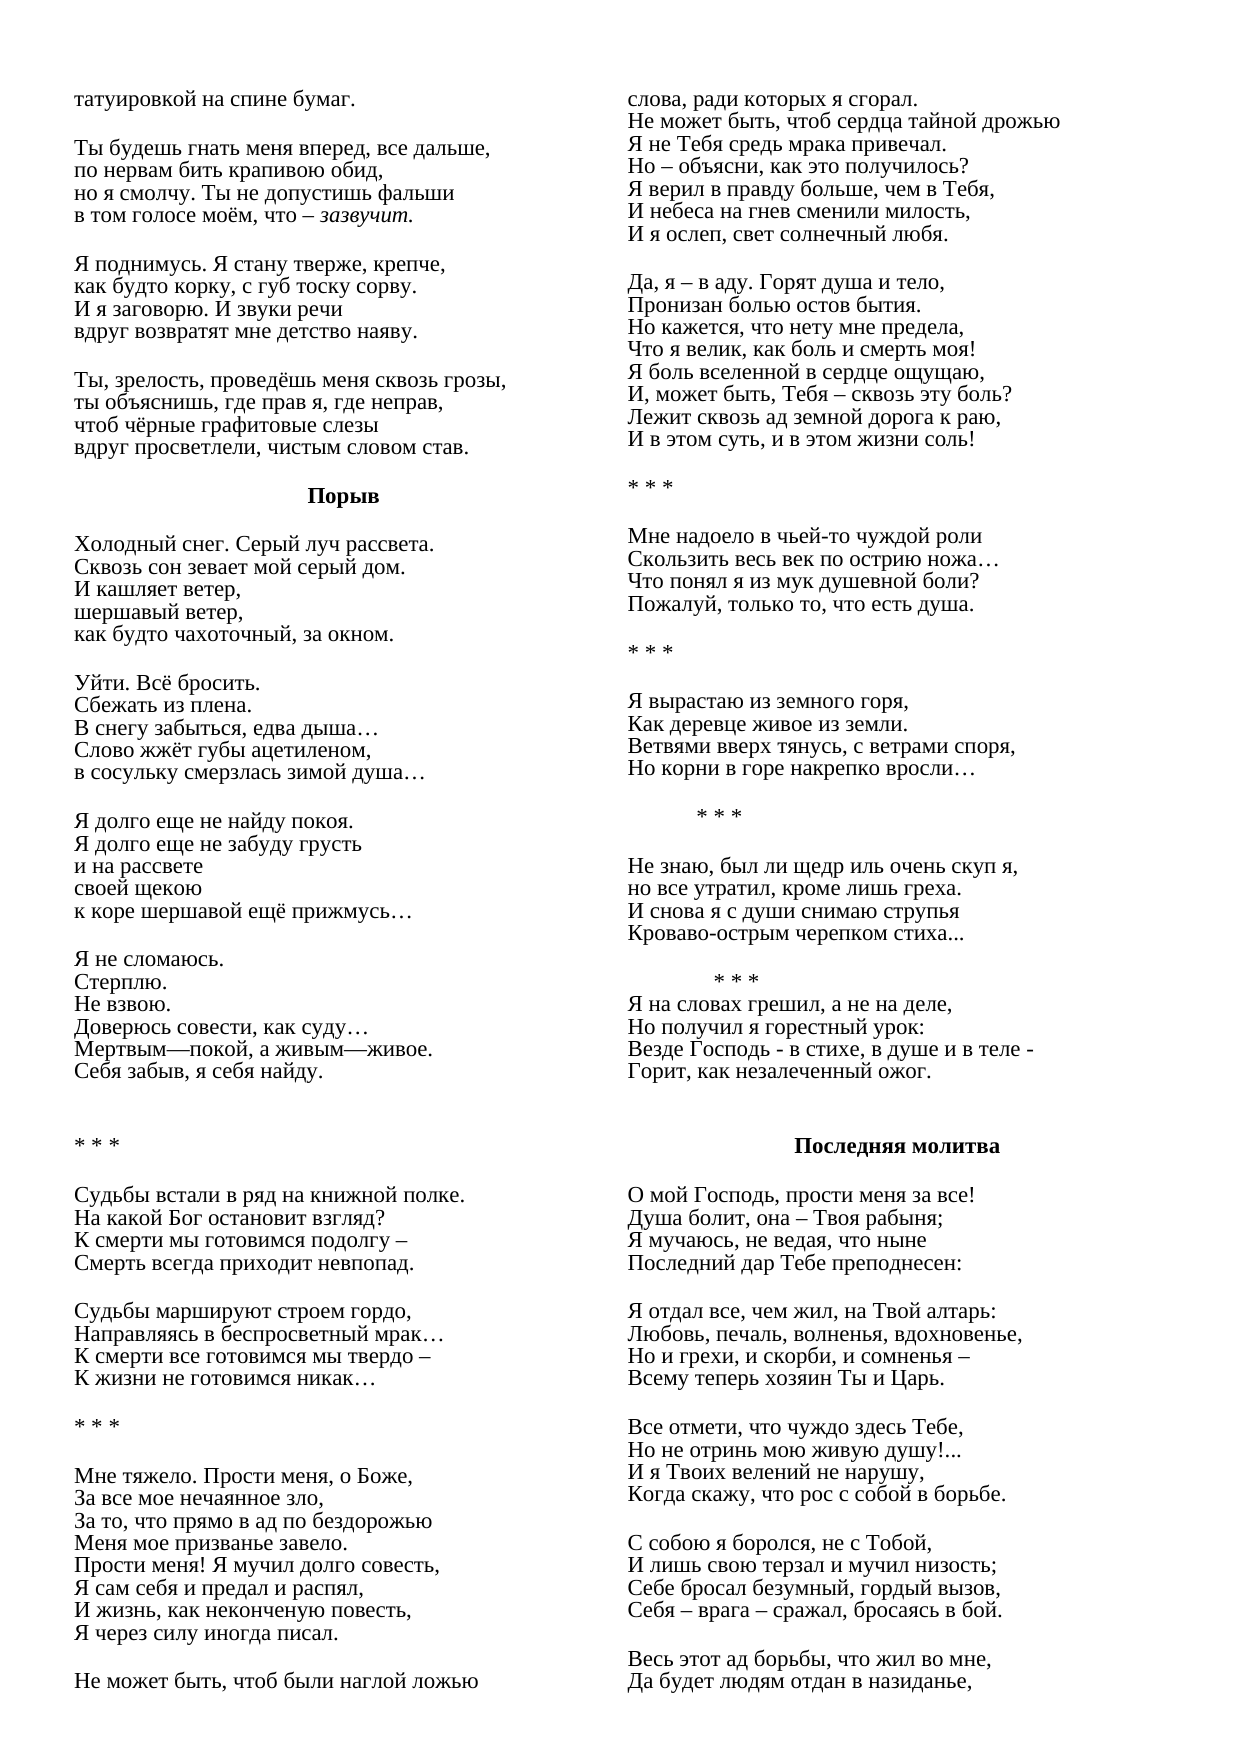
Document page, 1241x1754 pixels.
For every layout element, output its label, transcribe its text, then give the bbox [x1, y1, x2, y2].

text Не может быть, чтоб были наглой ложью [74, 1671, 613, 1693]
text но я смолчу. Ты не допустишь фальши [74, 182, 613, 204]
text Я поднимусь. Я стану тверже, крепче, [74, 253, 613, 276]
text Стерплю. [74, 971, 613, 994]
text Мне надоело в чьей-то чуждой роли [627, 526, 1167, 548]
text Не знаю, был ли щедр иль очень скуп я, [627, 855, 1167, 878]
text Пронизан болью остов бытия. [627, 294, 1167, 317]
text Я мучаюсь, не ведая, что ныне [627, 1229, 1167, 1252]
list * * * [74, 1136, 613, 1158]
text как будто корку, с губ тоску сорву. [74, 276, 613, 298]
text Сквозь сон зевает мой серый дом. [74, 556, 613, 579]
text Себе бросал безумный, гордый вызов, [627, 1577, 1167, 1600]
text Себя забыв, я себя найду. [74, 1061, 613, 1083]
text Сбежать из плена. [74, 695, 613, 717]
text Ты, зрелость, проведёшь меня сквозь грозы, [74, 369, 613, 392]
text И снова я с души снимаю струпья [627, 900, 1167, 923]
text Судьбы встали в ряд на книжной полке. [74, 1185, 613, 1207]
text Лежит сквозь ад земной дорога к раю, [627, 406, 1167, 428]
text Да будет людям отдан в назиданье, [627, 1671, 1167, 1693]
text в том голосе моём, что – зазвучит. [74, 204, 613, 227]
text Ты будешь гнать меня вперед, все дальше, [74, 137, 613, 160]
text За то, что прямо в ад по бездорожью [74, 1510, 613, 1533]
text * * * [627, 971, 1167, 994]
text Везде Господь - в стихе, в душе и в теле - [627, 1038, 1167, 1061]
text Ветвями вверх тянусь, с ветрами споря, [627, 736, 1167, 758]
text * * * [627, 477, 1167, 500]
text Я не сломаюсь. [74, 949, 613, 971]
text Да, я – в аду. Горят душа и тело, [627, 272, 1167, 294]
text и на рассвете [74, 855, 613, 878]
text Судьбы маршируют строем гордо, [74, 1301, 613, 1323]
text Я не Тебя средь мрака привечал. [627, 133, 1167, 156]
text Холодный снег. Серый луч рассвета. [74, 534, 613, 556]
text Но кажется, что нету мне предела, [627, 317, 1167, 339]
text Кроваво-острым черепком стиха... [627, 923, 1167, 945]
text по нервам бить крапивою обид, [74, 160, 613, 182]
text как будто чахоточный, за окном. [74, 623, 613, 646]
text Я долго еще не забуду грусть [74, 833, 613, 855]
text Я долго еще не найду покоя. [74, 811, 613, 833]
text Скользить весь век по острию ножа… [627, 548, 1167, 571]
text Горит, как незалеченный ожог. [627, 1061, 1167, 1083]
text За все мое нечаянное зло, [74, 1488, 613, 1510]
list * * * [74, 1417, 613, 1439]
text татуировкой на спине бумаг. [74, 89, 613, 111]
text Душа болит, она – Твоя рабыня; [627, 1207, 1167, 1229]
text Себя – врага – сражал, бросаясь в бой. [627, 1600, 1167, 1622]
text Все отмети, что чуждо здесь Тебе, [627, 1417, 1167, 1439]
text Направляясь в беспросветный мрак… [74, 1323, 613, 1346]
text к коре шершавой ещё прижмусь… [74, 900, 613, 923]
text Слово жжёт губы ацетиленом, [74, 739, 613, 762]
text чтоб чёрные графитовые слезы [74, 414, 613, 436]
text Я на словах грешил, а не на деле, [627, 994, 1167, 1016]
text Что понял я из мук душевной боли? [627, 571, 1167, 593]
text вдруг возвратят мне детство наяву. [74, 321, 613, 343]
text Но и грехи, и скорби, и сомненья – [627, 1346, 1167, 1368]
text И небеса на гнев сменили милость, [627, 201, 1167, 223]
text * * * [627, 807, 1167, 829]
text И я заговорю. И звуки речи [74, 298, 613, 321]
text слова, ради которых я сгорал. [627, 89, 1167, 111]
text Доверюсь совести, как суду… [74, 1016, 613, 1038]
text своей щекою [74, 878, 613, 900]
text В снегу забыться, едва дыша… [74, 717, 613, 739]
text Я отдал все, чем жил, на Твой алтарь: [627, 1301, 1167, 1323]
text Я через силу иногда писал. [74, 1622, 613, 1644]
text Я верил в правду больше, чем в Тебя, [627, 178, 1167, 201]
subtitle Порыв [74, 485, 613, 508]
text К жизни не готовимся никак… [74, 1368, 613, 1390]
text О мой Господь, прости меня за все! [627, 1185, 1167, 1207]
text Как деревце живое из земли. [627, 713, 1167, 736]
text И я Твоих велений не нарушу, [627, 1461, 1167, 1484]
text Всему теперь хозяин Ты и Царь. [627, 1368, 1167, 1390]
text Последний дар Тебе преподнесен: [627, 1252, 1167, 1274]
text Когда скажу, что рос с собой в борьбе. [627, 1484, 1167, 1506]
text Любовь, печаль, волненья, вдохновенье, [627, 1323, 1167, 1346]
text Весь этот ад борьбы, что жил во мне, [627, 1648, 1167, 1671]
text Но – объясни, как это получилось? [627, 156, 1167, 178]
text Пожалуй, только то, что есть душа. [627, 593, 1167, 616]
text Я боль вселенной в сердце ощущаю, [627, 361, 1167, 384]
text вдруг просветлели, чистым словом став. [74, 436, 613, 459]
text Меня мое призванье завело. [74, 1533, 613, 1555]
text Мертвым—покой, а живым—живое. [74, 1038, 613, 1061]
text Но не отринь мою живую душу!... [627, 1439, 1167, 1461]
text Но корни в горе накрепко вросли… [627, 758, 1167, 780]
text К смерти мы готовимся подолгу – [74, 1229, 613, 1252]
text Что я велик, как боль и смерть моя! [627, 339, 1167, 361]
text Не взвою. [74, 994, 613, 1016]
text С собою я боролся, не с Тобой, [627, 1533, 1167, 1555]
text Смерть всегда приходит невпопад. [74, 1252, 613, 1274]
text Последняя молитва [627, 1136, 1167, 1158]
text И лишь свою терзал и мучил низость; [627, 1555, 1167, 1577]
text И, может быть, Тебя – сквозь эту боль? [627, 384, 1167, 406]
text И жизнь, как неконченую повесть, [74, 1600, 613, 1622]
text К смерти все готовимся мы твердо – [74, 1346, 613, 1368]
text Мне тяжело. Прости меня, о Боже, [74, 1465, 613, 1488]
text Но получил я горестный урок: [627, 1016, 1167, 1038]
text в сосульку смерзлась зимой душа… [74, 762, 613, 784]
text Я вырастаю из земного горя, [627, 691, 1167, 713]
text Прости меня! Я мучил долго совесть, [74, 1555, 613, 1577]
text И в этом суть, и в этом жизни соль! [627, 428, 1167, 451]
text И кашляет ветер, [74, 579, 613, 601]
text На какой Бог остановит взгляд? [74, 1207, 613, 1229]
text Уйти. Всё бросить. [74, 672, 613, 695]
text И я ослеп, свет солнечный любя. [627, 223, 1167, 245]
text шершавый ветер, [74, 601, 613, 623]
text но все утратил, кроме лишь греха. [627, 878, 1167, 900]
text Я сам себя и предал и распял, [74, 1577, 613, 1600]
text * * * [627, 642, 1167, 664]
text ты объяснишь, где прав я, где неправ, [74, 392, 613, 414]
text Не может быть, чтоб сердца тайной дрожью [627, 111, 1167, 133]
